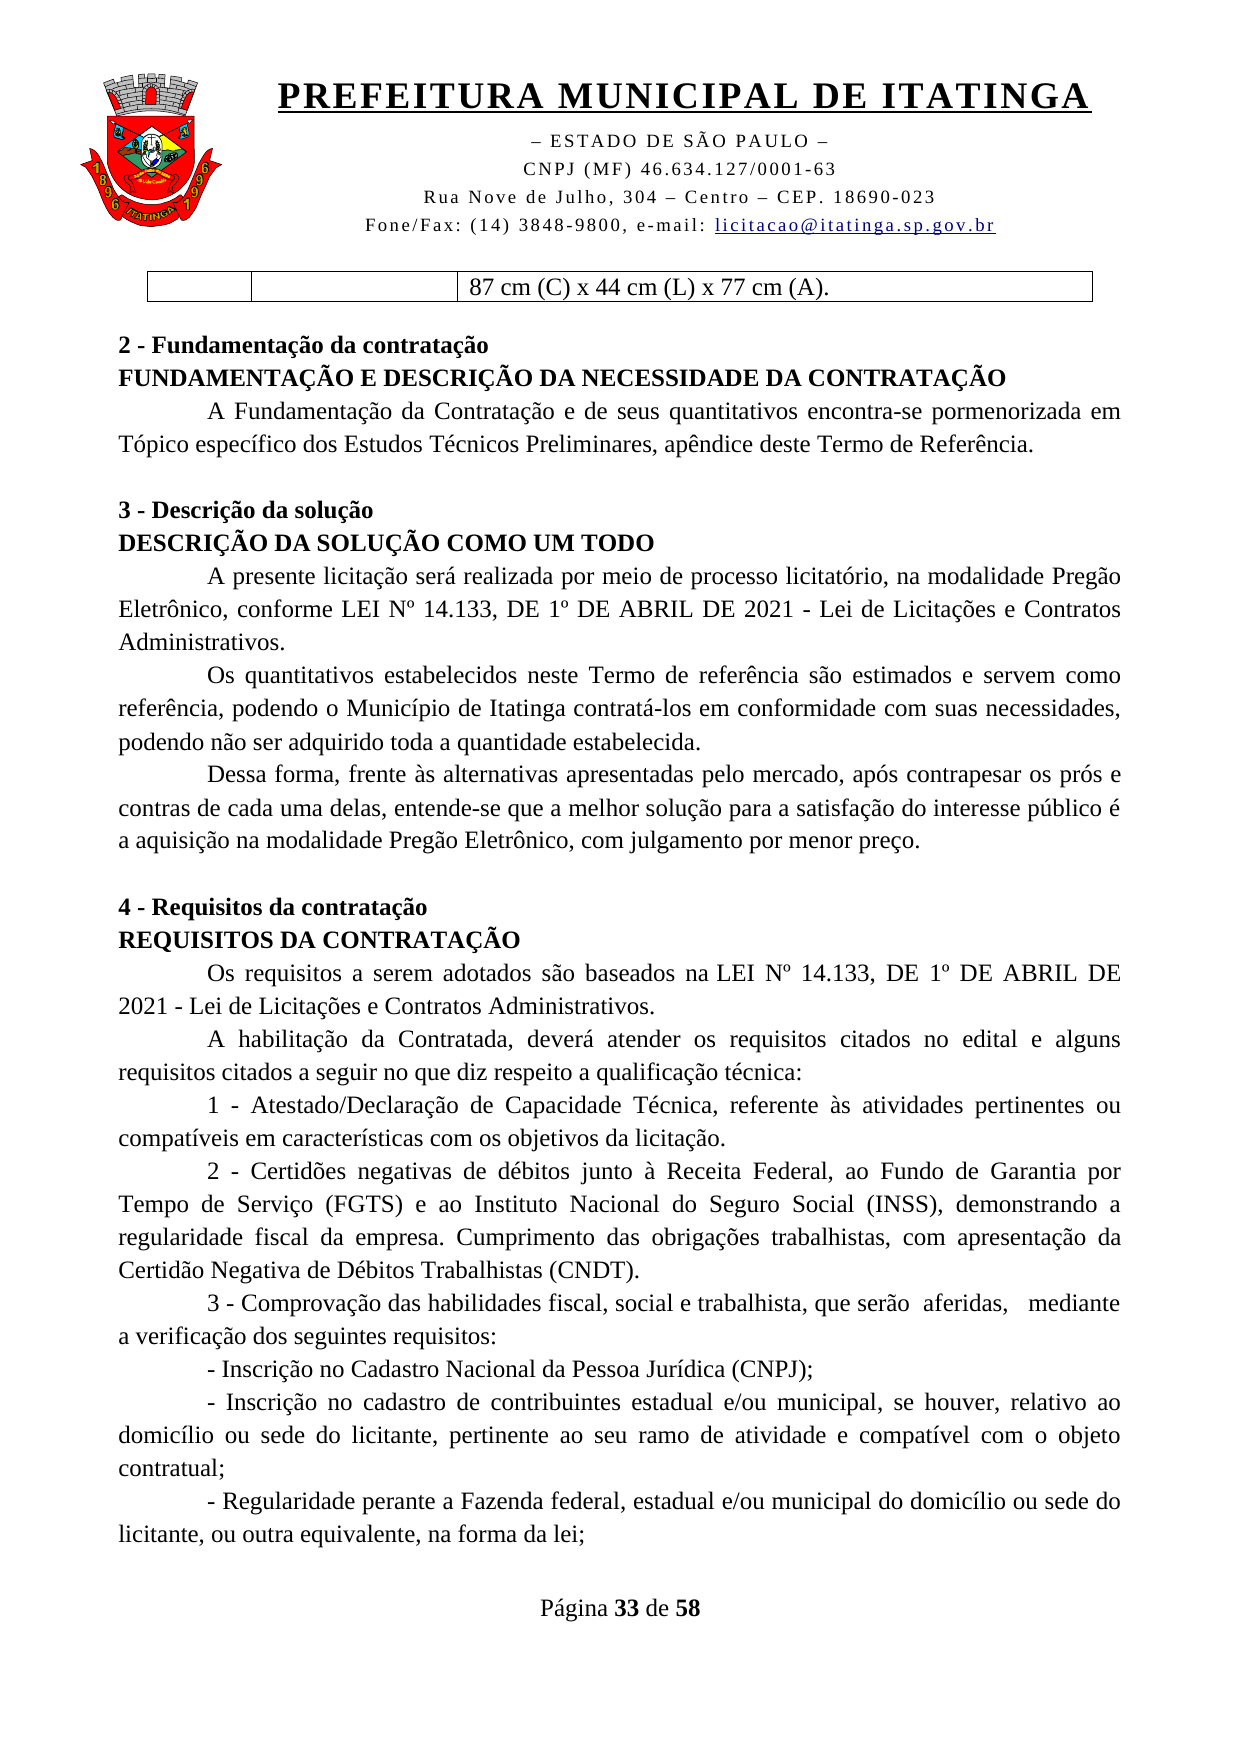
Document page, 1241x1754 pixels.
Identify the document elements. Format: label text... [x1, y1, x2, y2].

text 3 - Comprovação das habilidades fiscal, social e trabalhista, que serão aferidas, mediante a verificação dos seguintes requisitos: [118, 1288, 1122, 1350]
text - Inscrição no Cadastro Nacional da Pessoa Jurídica (CNPJ); [118, 1354, 1122, 1383]
text - Regularidade perante a Fazenda federal, estadual e/ou municipal do domicílio ou sede do licitante, ou outra equivalente, na forma da lei; [118, 1486, 1122, 1548]
text FUNDAMENTAÇÃO E DESCRIÇÃO DA NECESSIDADE DA CONTRATAÇÃO [118, 363, 1122, 392]
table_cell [458, 272, 1092, 301]
text - Inscrição no cadastro de contribuintes estadual e/ou municipal, se houver, relativo ao domicílio ou sede do licitante, pertinente ao seu ramo de atividade e compatível com o objeto contratual; [118, 1387, 1122, 1482]
text A presente licitação será realizada por meio de processo licitatório, na modalidade Pregão Eletrônico, conforme LEI Nº 14.133, DE 1º DE ABRIL DE 2021 - Lei de Licitações e Contratos Administrativos. [118, 561, 1122, 656]
text Os quantitativos estabelecidos neste Termo de referência são estimados e servem como referência, podendo o Município de Itatinga contratá-los em conformidade com suas necessidades, podendo não ser adquirido toda a quantidade estabelecida. [118, 661, 1122, 755]
text Os requisitos a serem adotados são baseados na LEI Nº 14.133, DE 1º DE ABRIL DE 2021 - Lei de Licitações e Contratos Administrativos. [118, 958, 1122, 1019]
text 2 - Certidões negativas de débitos junto à Receita Federal, ao Fundo de Garantia por Tempo de Serviço (FGTS) e ao Instituto Nacional do Seguro Social (INSS), demonstrando a regularidade fiscal da empresa. Cumprimento das obrigações trabalhistas, com apresentação da Certidão Negativa de Débitos Trabalhistas (CNDT). [118, 1156, 1122, 1284]
text 1 - Atestado/Declaração de Capacidade Técnica, referente às atividades pertinentes ou compatíveis em características com os objetivos da licitação. [118, 1090, 1122, 1152]
text 4 - Requisitos da contratação [118, 892, 1122, 920]
text A habilitação da Contratada, deverá atender os requisitos citados no edital e alguns requisitos citados a seguir no que diz respeito a qualificação técnica: [118, 1024, 1122, 1086]
text 2 - Fundamentação da contratação [118, 330, 1122, 359]
text REQUISITOS DA CONTRATAÇÃO [118, 925, 1122, 953]
text Dessa forma, frente às alternativas apresentadas pelo mercado, após contrapesar os prós e contras de cada uma delas, entende-se que a melhor solução para a satisfação do interesse público é a aquisição na modalidade Pregão Eletrônico, com julgamento por menor preço. [118, 759, 1122, 793]
text DESCRIÇÃO DA SOLUÇÃO COMO UM TODO [118, 528, 1122, 557]
text 3 - Descrição da solução [118, 495, 1122, 524]
text A Fundamentação da Contratação e de seus quantitativos encontra-se pormenorizada em Tópico específico dos Estudos Técnicos Preliminares, apêndice deste Termo de Referência. [118, 396, 1122, 458]
text Dessa forma, frente às alternativas apresentadas pelo mercado, após contrapesar os prós e contras de cada uma delas, entende-se que a melhor solução para a satisfação do interesse público é a aquisição na modalidade Pregão Eletrônico, com julgamento por menor preço. [118, 821, 1122, 854]
